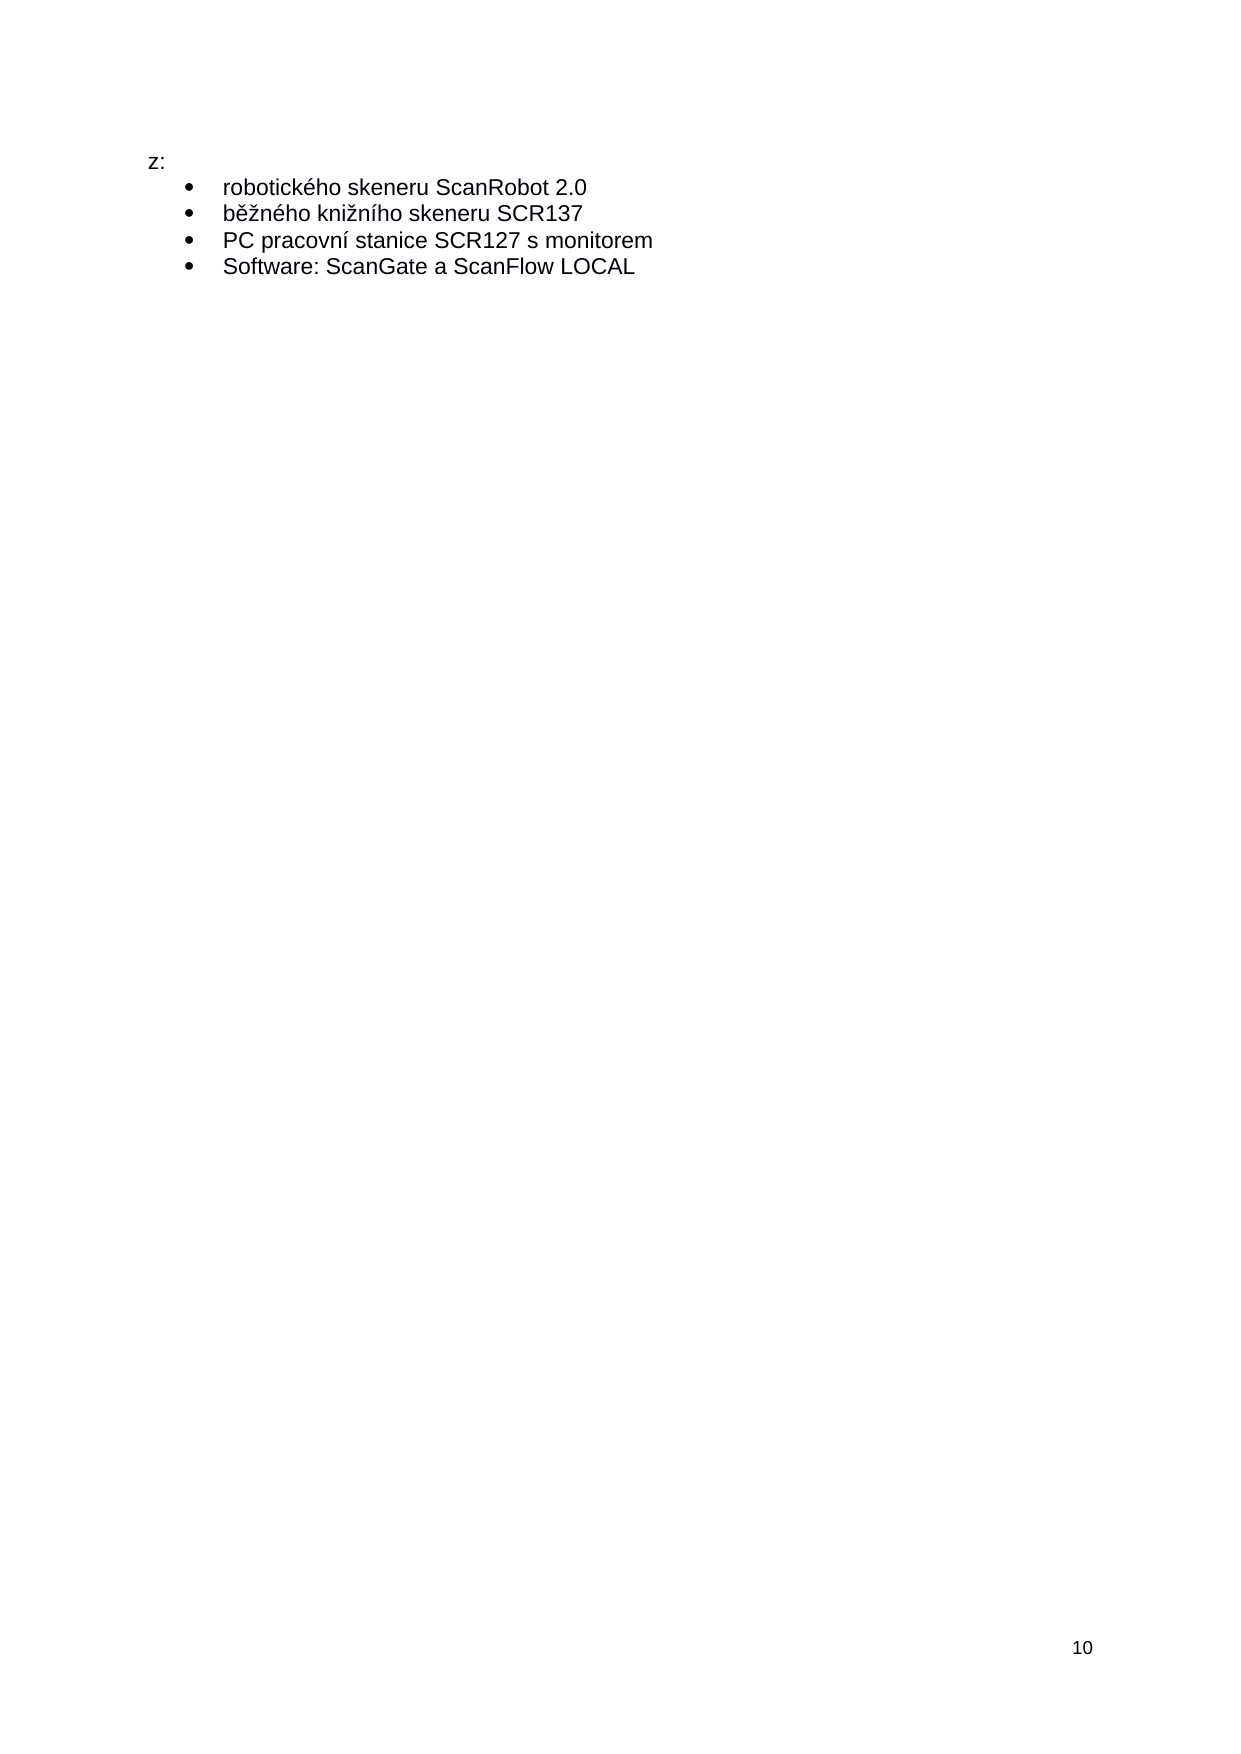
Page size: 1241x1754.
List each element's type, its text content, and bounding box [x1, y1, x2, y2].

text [148, 148, 1093, 174]
list běžného knižního skeneru SCR137 [185, 200, 1093, 227]
list PC pracovní stanice SCR127 s monitorem [185, 227, 1093, 253]
list Software: ScanGate a ScanFlow LOCAL [185, 253, 1093, 279]
list robotického skeneru ScanRobot 2.0 [185, 174, 1093, 200]
